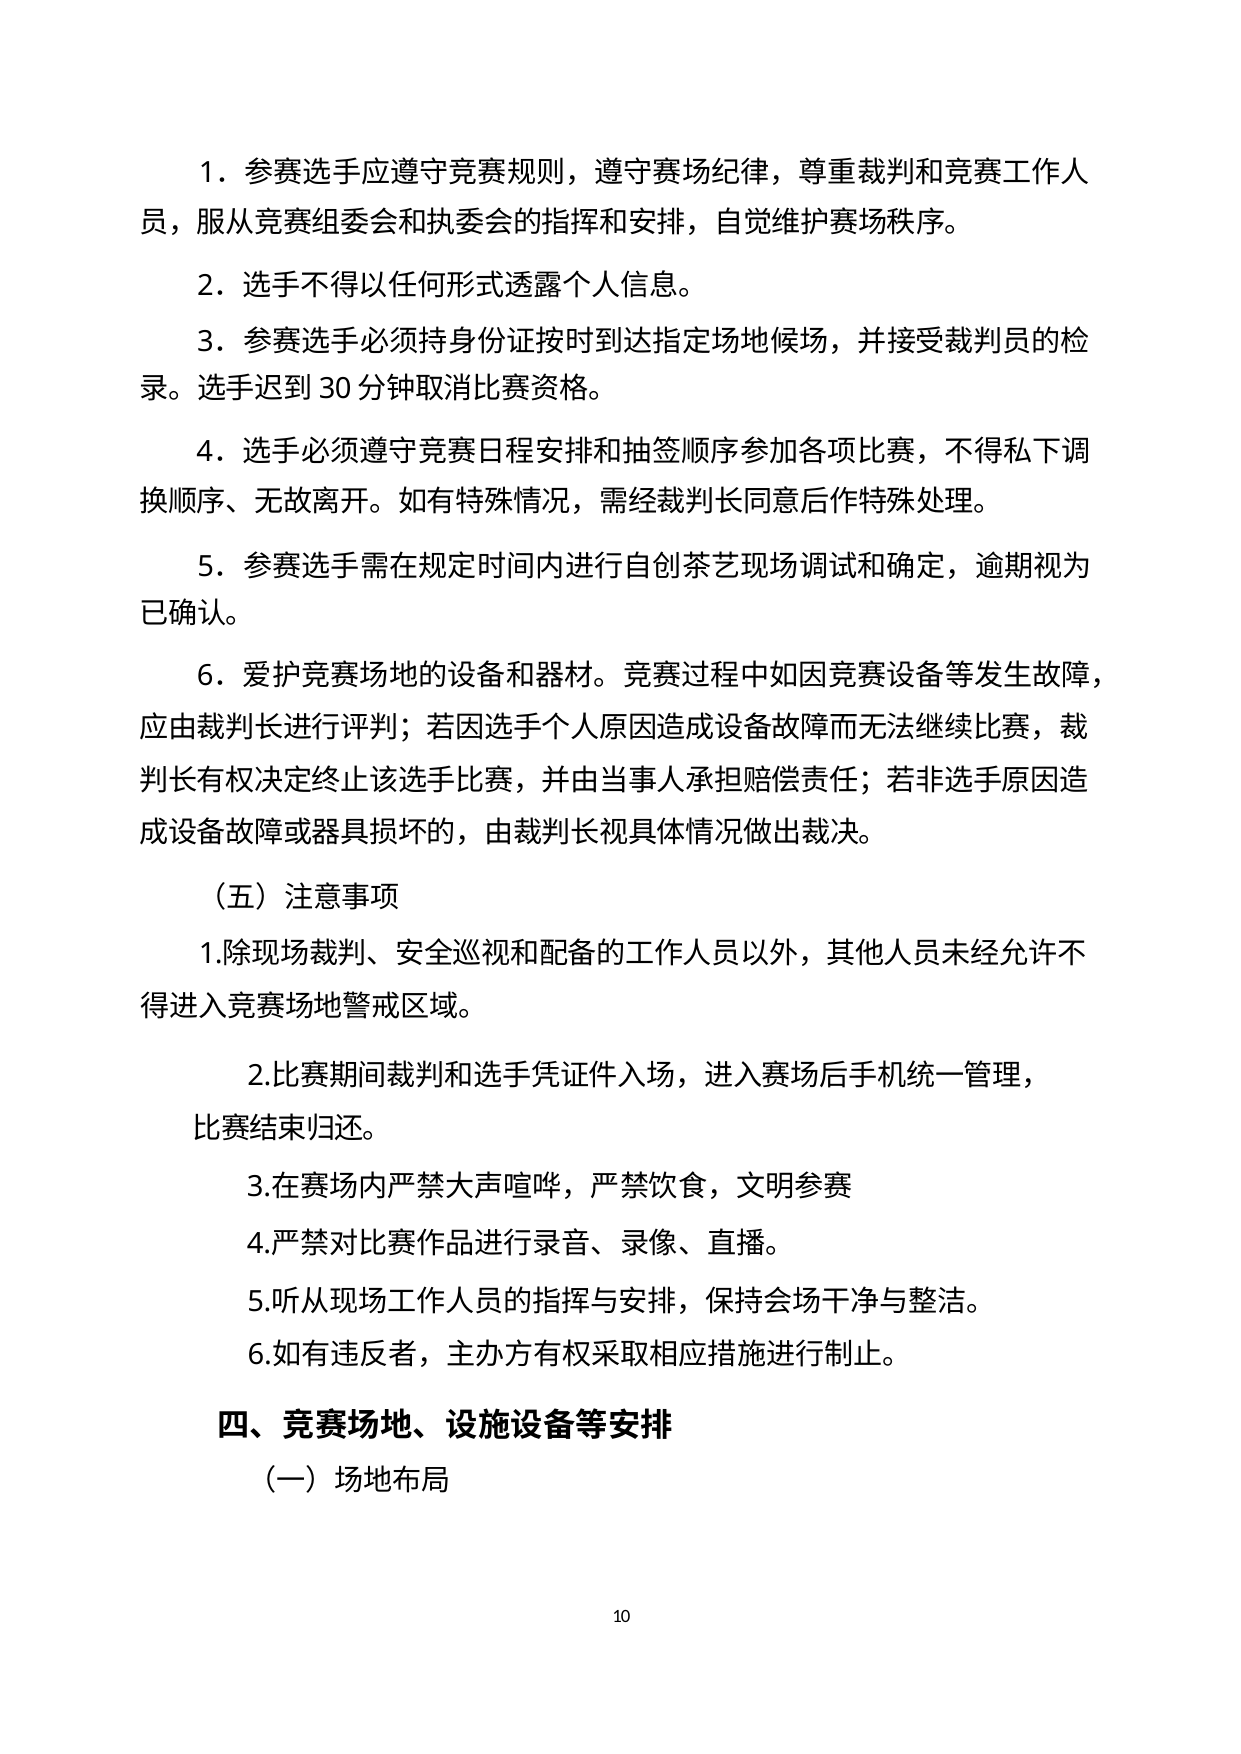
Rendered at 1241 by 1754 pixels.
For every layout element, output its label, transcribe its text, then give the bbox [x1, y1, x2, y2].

text 四、竞赛场地、设施设备等安排 [136, 1401, 1104, 1446]
text 5.听从现场工作人员的指挥与安排，保持会场干净与整洁。6.如有违反者，主办方有权采取相应措施进行制止。 [247, 1278, 1000, 1373]
text （五）注意事项 [197, 876, 1104, 915]
text 3.在赛场内严禁大声喧哗，严禁饮食，文明参赛 [247, 1162, 873, 1204]
text （一）场地布局 [248, 1459, 1104, 1498]
text 4.严禁对比赛作品进行录音、录像、直播。 [247, 1220, 873, 1262]
text 1．参赛选手应遵守竞赛规则，遵守赛场纪律，尊重裁判和竞赛工作人员，服从竞赛组委会和执委会的指挥和安排，自觉维护赛场秩序。 [139, 149, 1095, 241]
text 6．爱护竞赛场地的设备和器材。竞赛过程中如因竞赛设备等发生故障，应由裁判长进行评判；若因选手个人原因造成设备故障而无法继续比赛，裁判长有权决定终止该选手比赛，并由当事人承担赔偿责任；若非选手原因造成设备故障或器具损坏的，由裁判长视具体情况做出裁决。 [139, 651, 1095, 851]
text 1.除现场裁判、安全巡视和配备的工作人员以外，其他人员未经允许不得进入竞赛场地警戒区域。 [140, 929, 1095, 1025]
text 2．选手不得以任何形式透露个人信息。 [197, 264, 1104, 303]
text 3．参赛选手必须持身份证按时到达指定场地候场，并接受裁判员的检录。选手迟到30分钟取消比赛资格。 [139, 317, 1095, 407]
text 5．参赛选手需在规定时间内进行自创茶艺现场调试和确定，逾期视为已确认。 [139, 542, 1095, 632]
text 2.比赛期间裁判和选手凭证件入场，进入赛场后手机统一管理，比赛结束归还。 [193, 1052, 1056, 1147]
text 4．选手必须遵守竞赛日程安排和抽签顺序参加各项比赛，不得私下调换顺序、无故离开。如有特殊情况，需经裁判长同意后作特殊处理。 [139, 428, 1095, 520]
